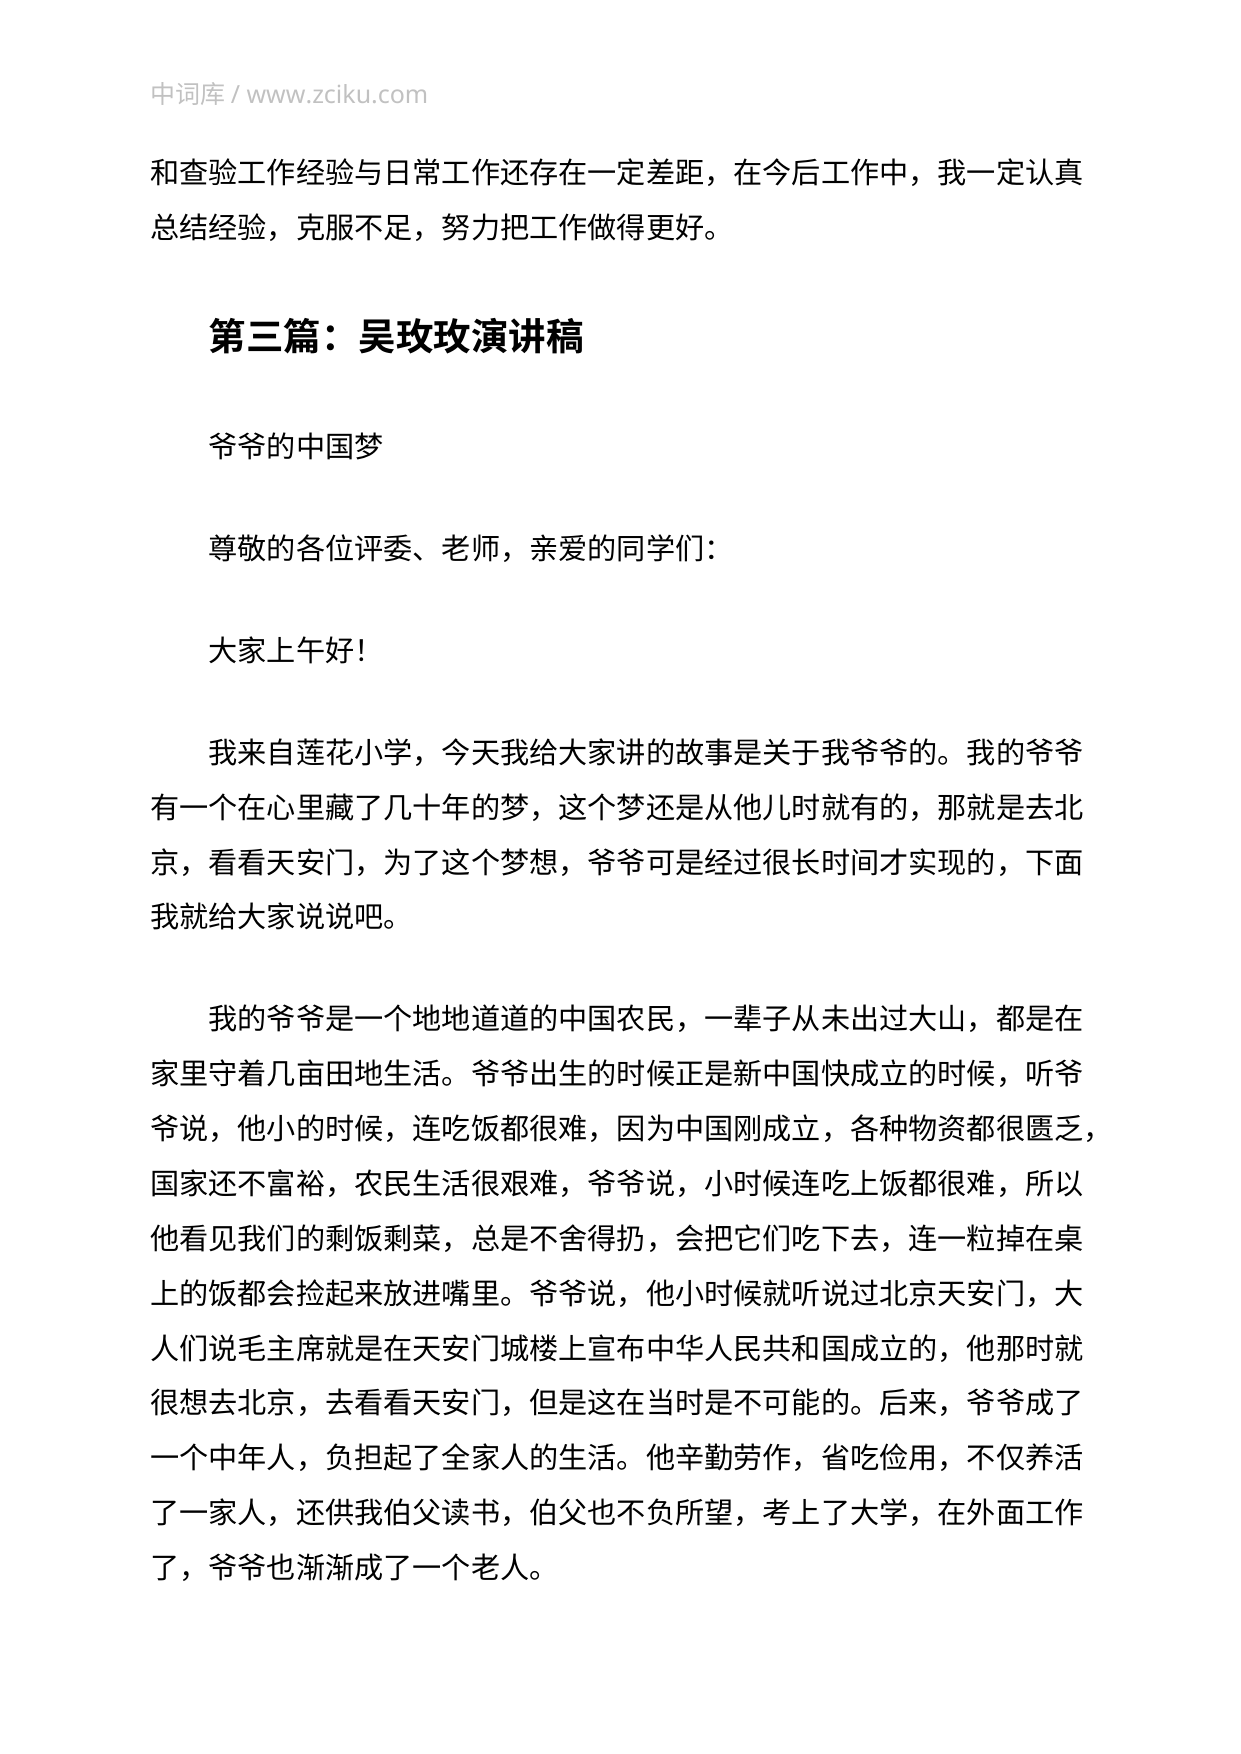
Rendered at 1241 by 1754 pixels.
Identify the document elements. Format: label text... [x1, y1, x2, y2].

text 爷爷的中国梦 [150, 424, 1090, 466]
text 我来自莲花小学，今天我给大家讲的故事是关于我爷爷的。我的爷爷有一个在心里藏了几十年的梦，这个梦还是从他儿时就有的，那就是去北京，看看天安门，为了这个梦想，爷爷可是经过很长时间才实现的，下面我就给大家说说吧。 [150, 729, 1090, 936]
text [150, 150, 1090, 247]
text 大家上午好！ [150, 628, 1090, 670]
text 第三篇：吴玫玫演讲稿 [150, 307, 1090, 361]
text 尊敬的各位评委、老师，亲爱的同学们： [150, 526, 1090, 568]
text 我的爷爷是一个地地道道的中国农民，一辈子从未出过大山，都是在家里守着几亩田地生活。爷爷出生的时候正是新中国快成立的时候，听爷爷说，他小的时候，连吃饭都很难，因为中国刚成立，各种物资都很匮乏，国家还不富裕，农民生活很艰难，爷爷说，小时候连吃上饭都很难，所以他看见我们的剩饭剩菜，总是不舍得扔，会把它们吃下去，连一粒掉在桌上的饭都会捡起来放进嘴里。爷爷说，他小时候就听说过北京天安门，大人们说毛主席就是在天安门城楼上宣布中华人民共和国成立的，他那时就很想去北京，去看看天安门，但是这在当时是不可能的。后来，爷爷成了一个中年人，负担起了全家人的生活。他辛勤劳作，省吃俭用，不仅养活了一家人，还供我伯父读书，伯父也不负所望，考上了大学，在外面工作了，爷爷也渐渐成了一个老人。 [150, 996, 1090, 1587]
